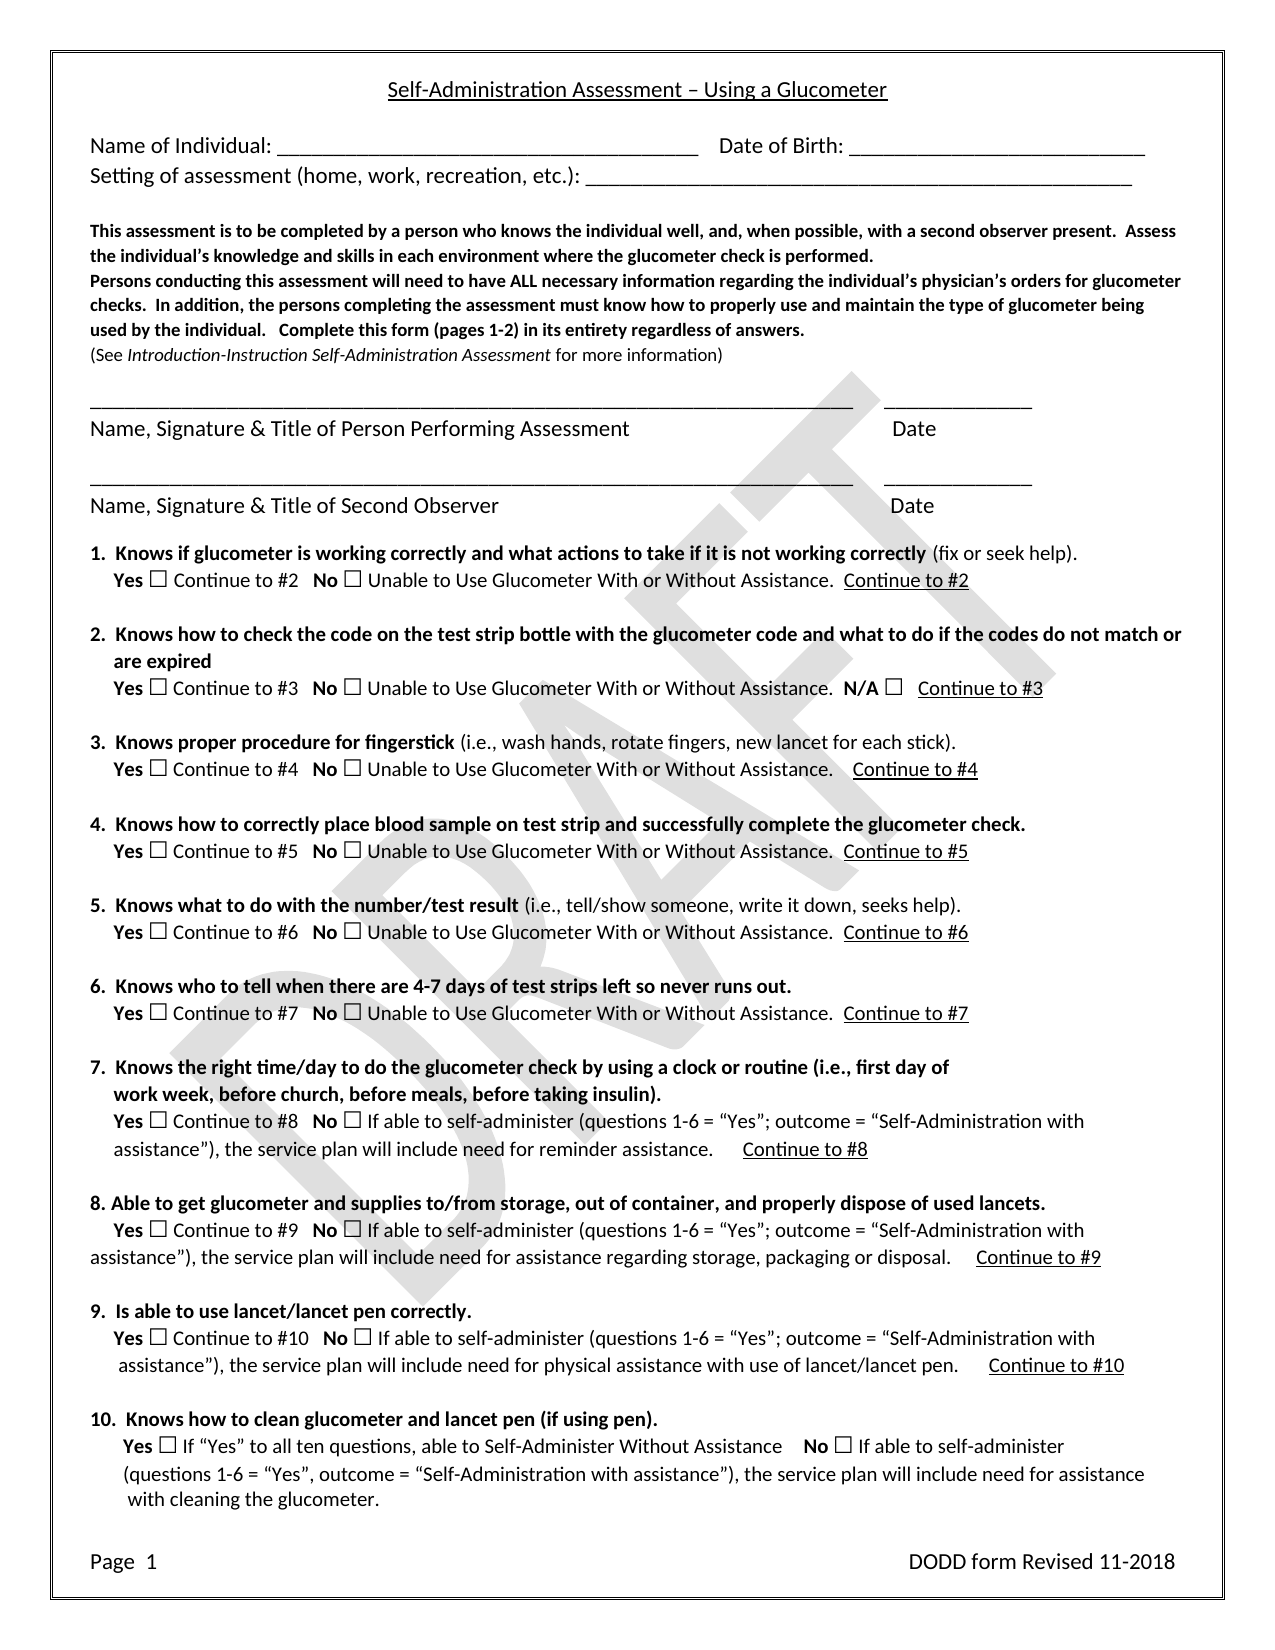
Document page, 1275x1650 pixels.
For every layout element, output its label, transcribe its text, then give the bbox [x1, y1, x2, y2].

text Setting of assessment (home, work, recreation, etc.): ________________________________________________ [90, 161, 1185, 189]
text ___________________________________________________________________ _____________ Name, Signature & Title of Second Observer Date [90, 461, 1185, 519]
text Name of Individual: _____________________________________ Date of Birth: __________________________ [90, 131, 1185, 159]
text 10. Knows how to clean glucometer and lancet pen (if using pen). [90, 1405, 1185, 1432]
text 1. Knows if glucometer is working correctly and what actions to take if it is not working correctly (fix or seek help). [90, 538, 1185, 566]
text Yes Continue to #4 No Unable to Use Glucometer With or Without Assistance. Continue to #4 [90, 755, 1185, 782]
text Yes Continue to #6 No Unable to Use Glucometer With or Without Assistance. Continue to #6 [90, 918, 1185, 945]
text 9. Is able to use lancet/lancet pen correctly. [90, 1297, 1185, 1324]
text Yes Continue to #2 No Unable to Use Glucometer With or Without Assistance. Continue to #2 [90, 566, 1185, 593]
text work week, before church, before meals, before taking insulin). [90, 1080, 1185, 1107]
text Yes Continue to #7 No Unable to Use Glucometer With or Without Assistance. Continue to #7 [90, 999, 1185, 1026]
text 6. Knows who to tell when there are 4-7 days of test strips left so never runs out. [90, 972, 1185, 999]
text 7. Knows the right time/day to do the glucometer check by using a clock or routine (i.e., first day of [90, 1053, 1185, 1080]
text 5. Knows what to do with the number/test result (i.e., tell/show someone, write it down, seeks help). [90, 891, 1185, 918]
text assistance”), the service plan will include need for reminder assistance. Continue to #8 [90, 1134, 1185, 1161]
text with cleaning the glucometer. [90, 1486, 1185, 1512]
text This assessment is to be completed by a person who knows the individual well, and, when possible, with a second observer present. Assess the individual’s knowledge and skills in each environment where the glucometer check is performed. Persons conducting this assessment will need to have ALL necessary information regarding the individual’s physician’s orders for glucometer checks. In addition, the persons completing the assessment must know how to properly use and maintain the type of glucometer being used by the individual. Complete this form (pages 1-2) in its entirety regardless of answers. (See Introduction-Instruction Self-Administration Assessment for more information) [90, 219, 1185, 366]
text Yes Continue to #10 No If able to self-administer (questions 1-6 = “Yes”; outcome = “Self-Administration with [90, 1324, 1185, 1351]
text Yes Continue to #8 No If able to self-administer (questions 1-6 = “Yes”; outcome = “Self-Administration with [90, 1107, 1185, 1134]
text are expired [90, 647, 1185, 674]
text 3. Knows proper procedure for fingerstick (i.e., wash hands, rotate fingers, new lancet for each stick). [90, 728, 1185, 755]
text Yes Continue to #9 No If able to self-administer (questions 1-6 = “Yes”; outcome = “Self-Administration with [90, 1216, 1185, 1243]
text Yes Continue to #5 No Unable to Use Glucometer With or Without Assistance. Continue to #5 [90, 836, 1185, 863]
text 8. Able to get glucometer and supplies to/from storage, out of container, and properly dispose of used lancets. [90, 1188, 1185, 1216]
text 4. Knows how to correctly place blood sample on test strip and successfully complete the glucometer check. [90, 809, 1185, 836]
text assistance”), the service plan will include need for physical assistance with use of lancet/lancet pen. Continue to #10 [90, 1351, 1185, 1378]
text (questions 1-6 = “Yes”, outcome = “Self-Administration with assistance”), the service plan will include need for assistance [90, 1459, 1185, 1486]
text assistance”), the service plan will include need for assistance regarding storage, packaging or disposal. Continue to #9 [90, 1243, 1185, 1270]
text Yes Continue to #3 No Unable to Use Glucometer With or Without Assistance. N/A Continue to #3 [90, 674, 1185, 701]
text ___________________________________________________________________ _____________ Name, Signature & Title of Person Performing Assessment Date [90, 384, 1185, 442]
text 2. Knows how to check the code on the test strip bottle with the glucometer code and what to do if the codes do not match or [90, 620, 1185, 647]
text Yes If “Yes” to all ten questions, able to Self-Administer Without Assistance No If able to self-administer [90, 1432, 1185, 1459]
